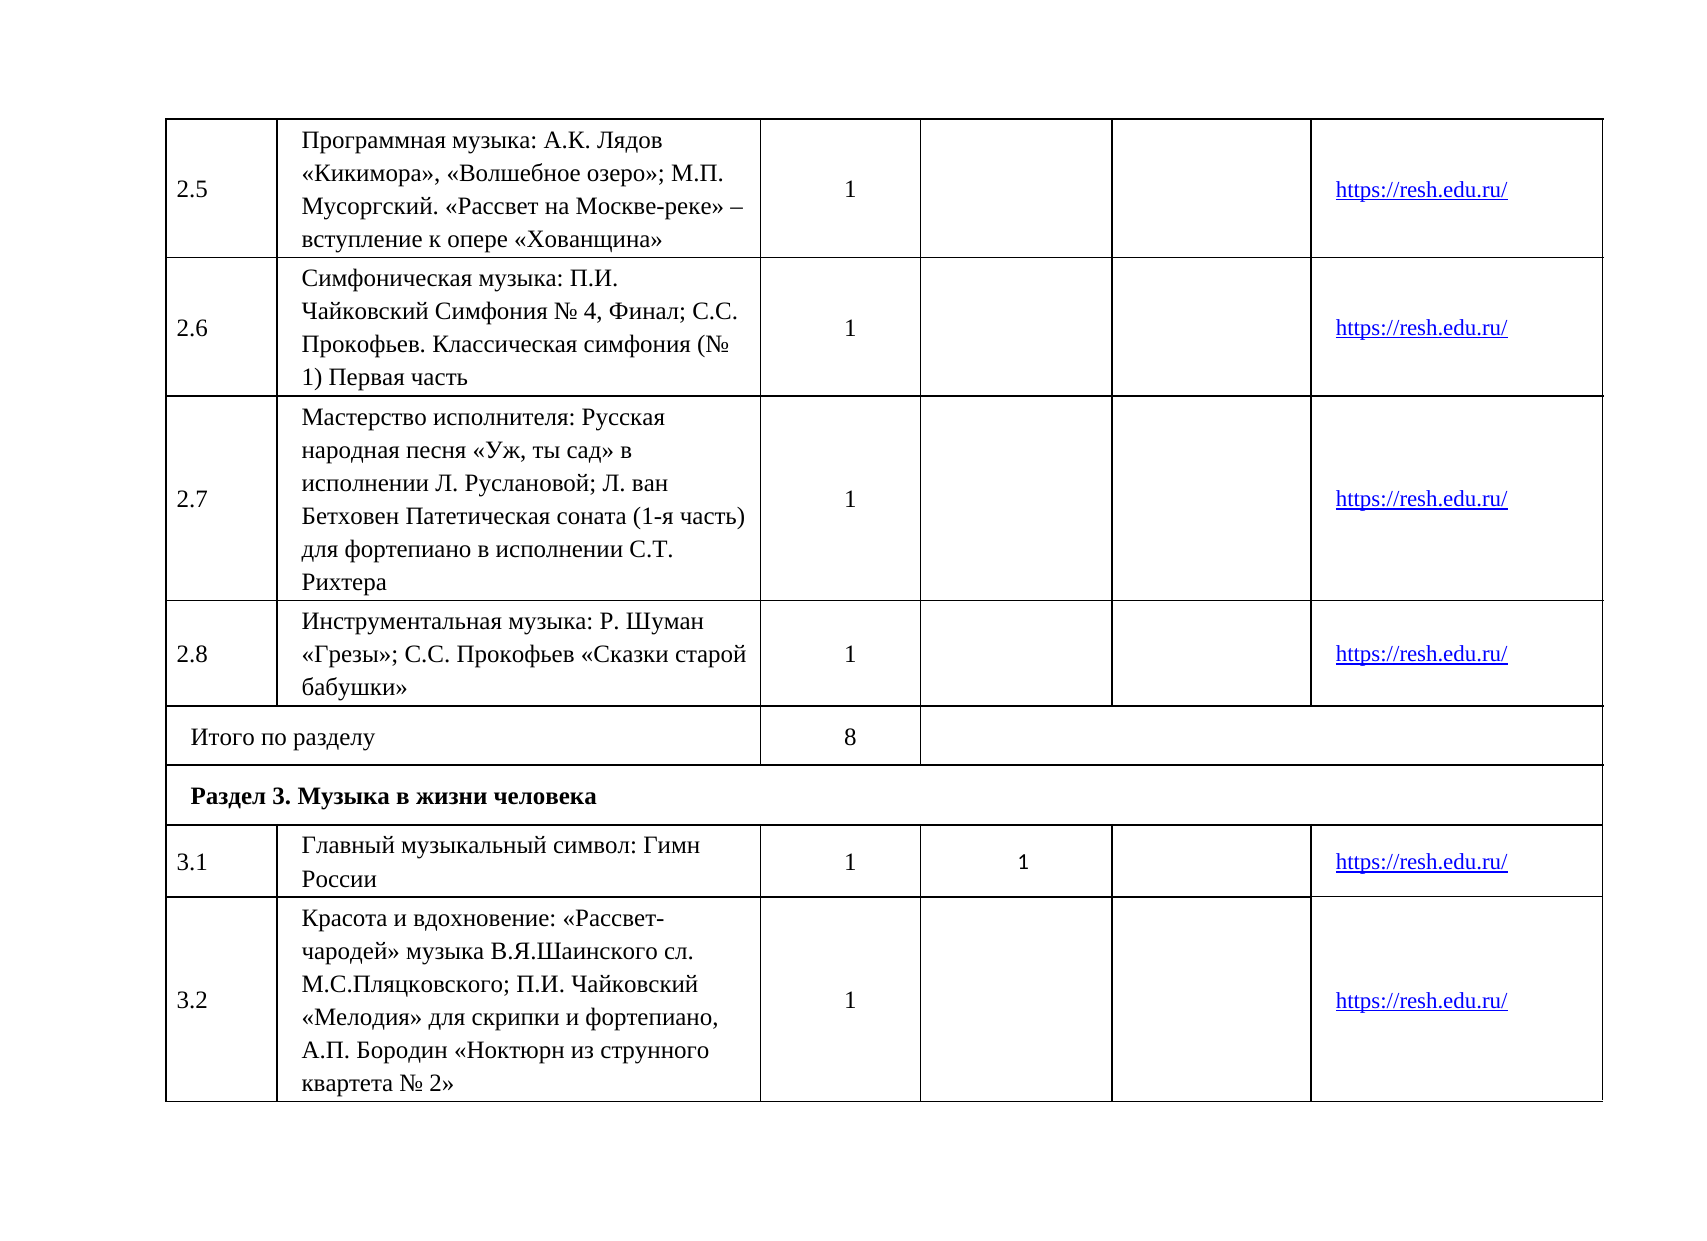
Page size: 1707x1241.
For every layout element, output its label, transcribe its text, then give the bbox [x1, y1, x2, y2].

table_cell https://resh.edu.ru/ [1312, 897, 1603, 1101]
table_cell Красота и вдохновение: «Рассвет-чародей» музыка В.Я.Шаинского сл. М.С.Пляцковского; П.И. Чайковский «Мелодия» для скрипки и фортепиано, А.П. Бородин «Ноктюрн из струнного квартета № 2» [278, 898, 760, 1101]
table_cell [1113, 258, 1310, 395]
table_cell 1 [761, 826, 920, 896]
table_cell Симфоническая музыка: П.И. Чайковский Симфония № 4, Финал; С.С. Прокофьев. Классическая симфония (№ 1) Первая часть [278, 258, 760, 395]
table_cell [1113, 898, 1310, 1101]
table_cell 2.8 [167, 601, 276, 705]
table_cell [921, 120, 1111, 257]
table_cell [921, 898, 1111, 1101]
table_cell Мастерство исполнителя: Русская народная песня «Уж, ты сад» в исполнении Л. Руслановой; Л. ван Бетховен Патетическая соната (1-я часть) для фортепиано в исполнении С.Т. Рихтера [278, 397, 760, 599]
table_cell Раздел 3. Музыка в жизни человека [167, 766, 1602, 824]
table_cell 1 [761, 397, 920, 599]
table_cell https://resh.edu.ru/ [1312, 397, 1602, 599]
table_cell [921, 258, 1111, 395]
table_cell Инструментальная музыка: Р. Шуман «Грезы»; С.С. Прокофьев «Сказки старой бабушки» [278, 601, 760, 705]
table_cell 1 [761, 120, 920, 257]
table_cell [1113, 397, 1310, 599]
table_cell Итого по разделу [167, 707, 760, 764]
table_cell 1 [761, 258, 920, 395]
table_cell [1113, 120, 1310, 257]
table_cell [1113, 601, 1310, 705]
table_cell Главный музыкальный символ: Гимн России [278, 826, 760, 896]
table_cell Программная музыка: А.К. Лядов «Кикимора», «Волшебное озеро»; М.П. Мусоргский. «Рассвет на Москве-реке» – вступление к опере «Хованщина» [278, 120, 760, 257]
table_cell 2.7 [167, 397, 276, 599]
table_cell [1113, 826, 1310, 896]
table_cell [921, 601, 1111, 705]
table_cell 1 [761, 898, 920, 1101]
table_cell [1312, 120, 1602, 257]
table_cell https://resh.edu.ru/ [1312, 258, 1602, 395]
table_cell 2.5 [167, 120, 276, 257]
table_cell https://resh.edu.ru/ [1312, 601, 1602, 705]
table_cell 3.2 [167, 898, 276, 1101]
table_cell [921, 707, 1602, 764]
table_cell 3.1 [167, 826, 276, 896]
table_cell 8 [761, 707, 920, 764]
table_cell 2.6 [167, 258, 276, 395]
table_cell 1 [761, 601, 920, 705]
table_cell [921, 397, 1111, 599]
table_cell 1 [921, 826, 1111, 896]
table_cell https://resh.edu.ru/ [1312, 826, 1602, 896]
